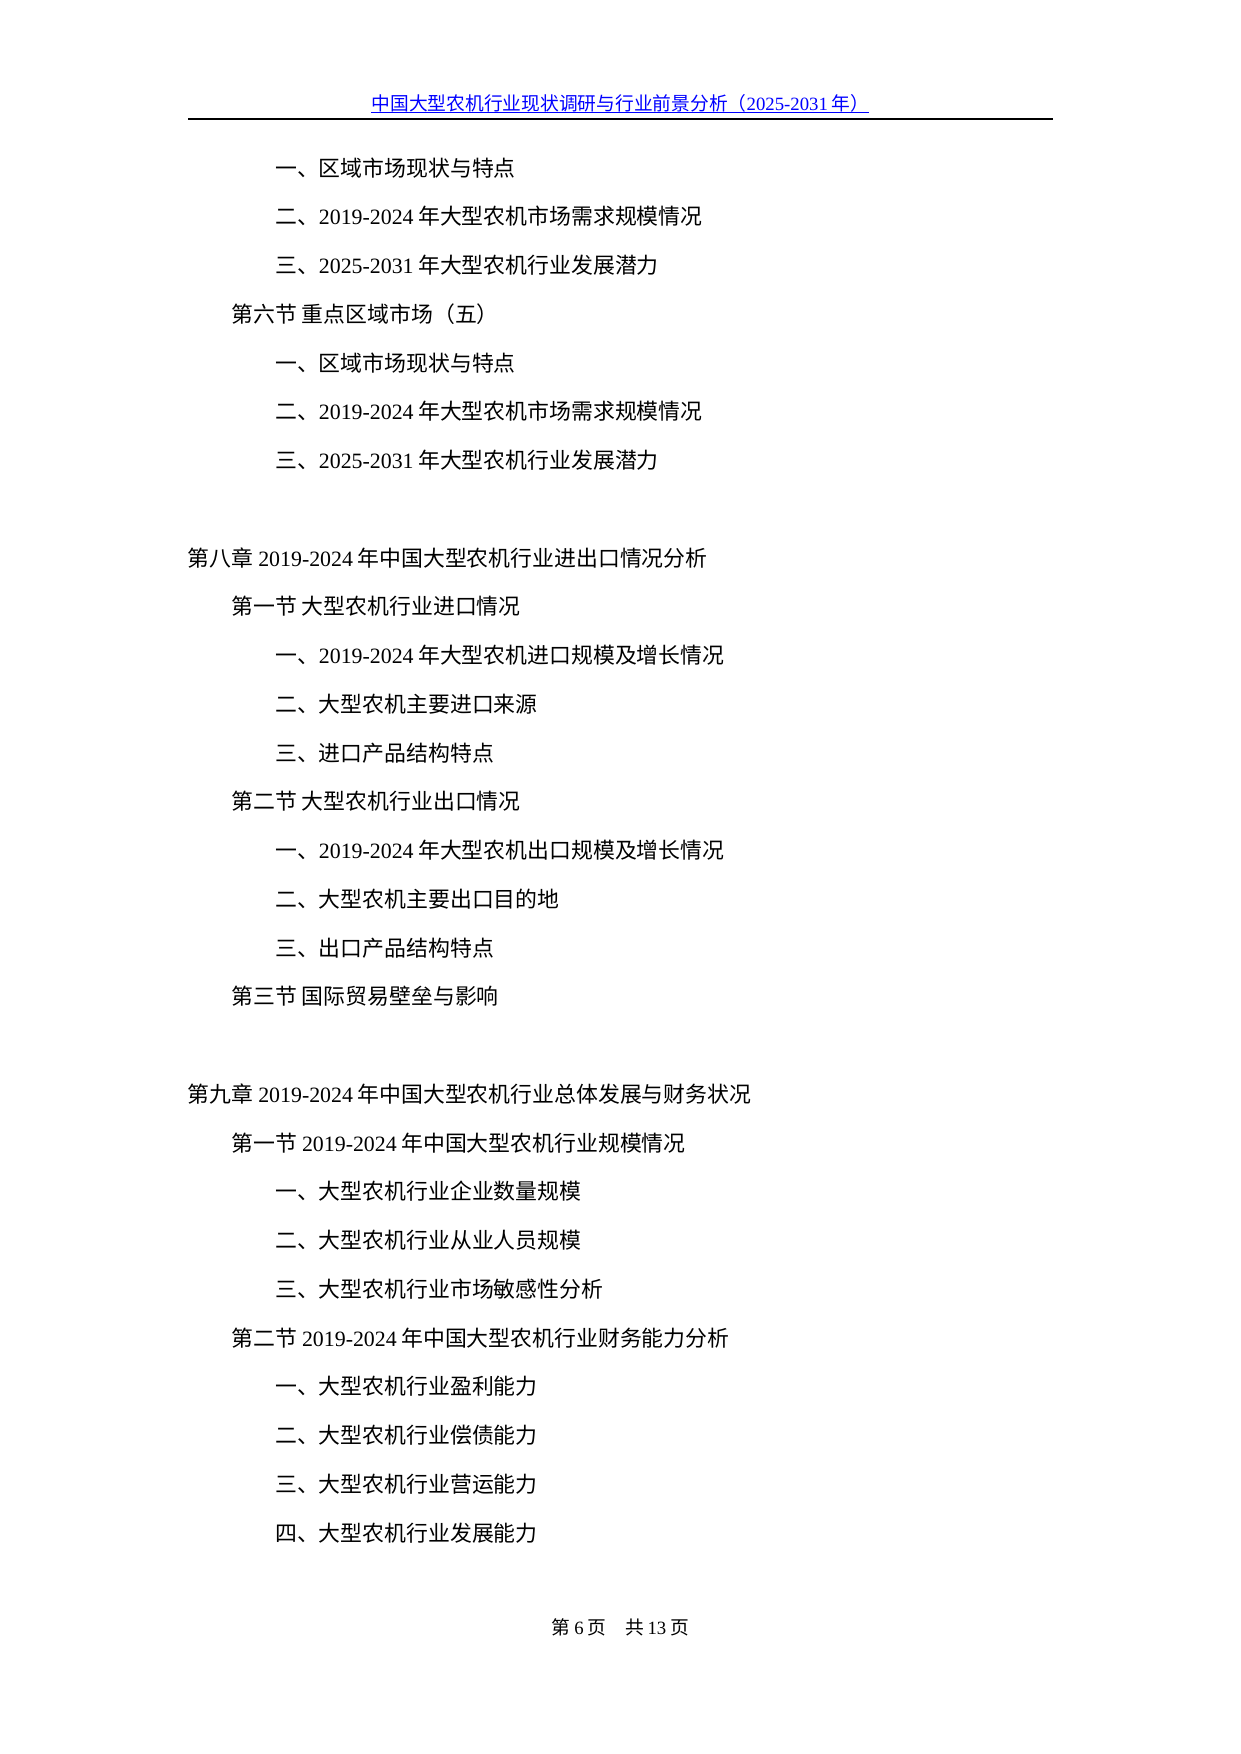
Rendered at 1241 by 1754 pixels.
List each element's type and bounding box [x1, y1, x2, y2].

text [187, 150, 1053, 1548]
